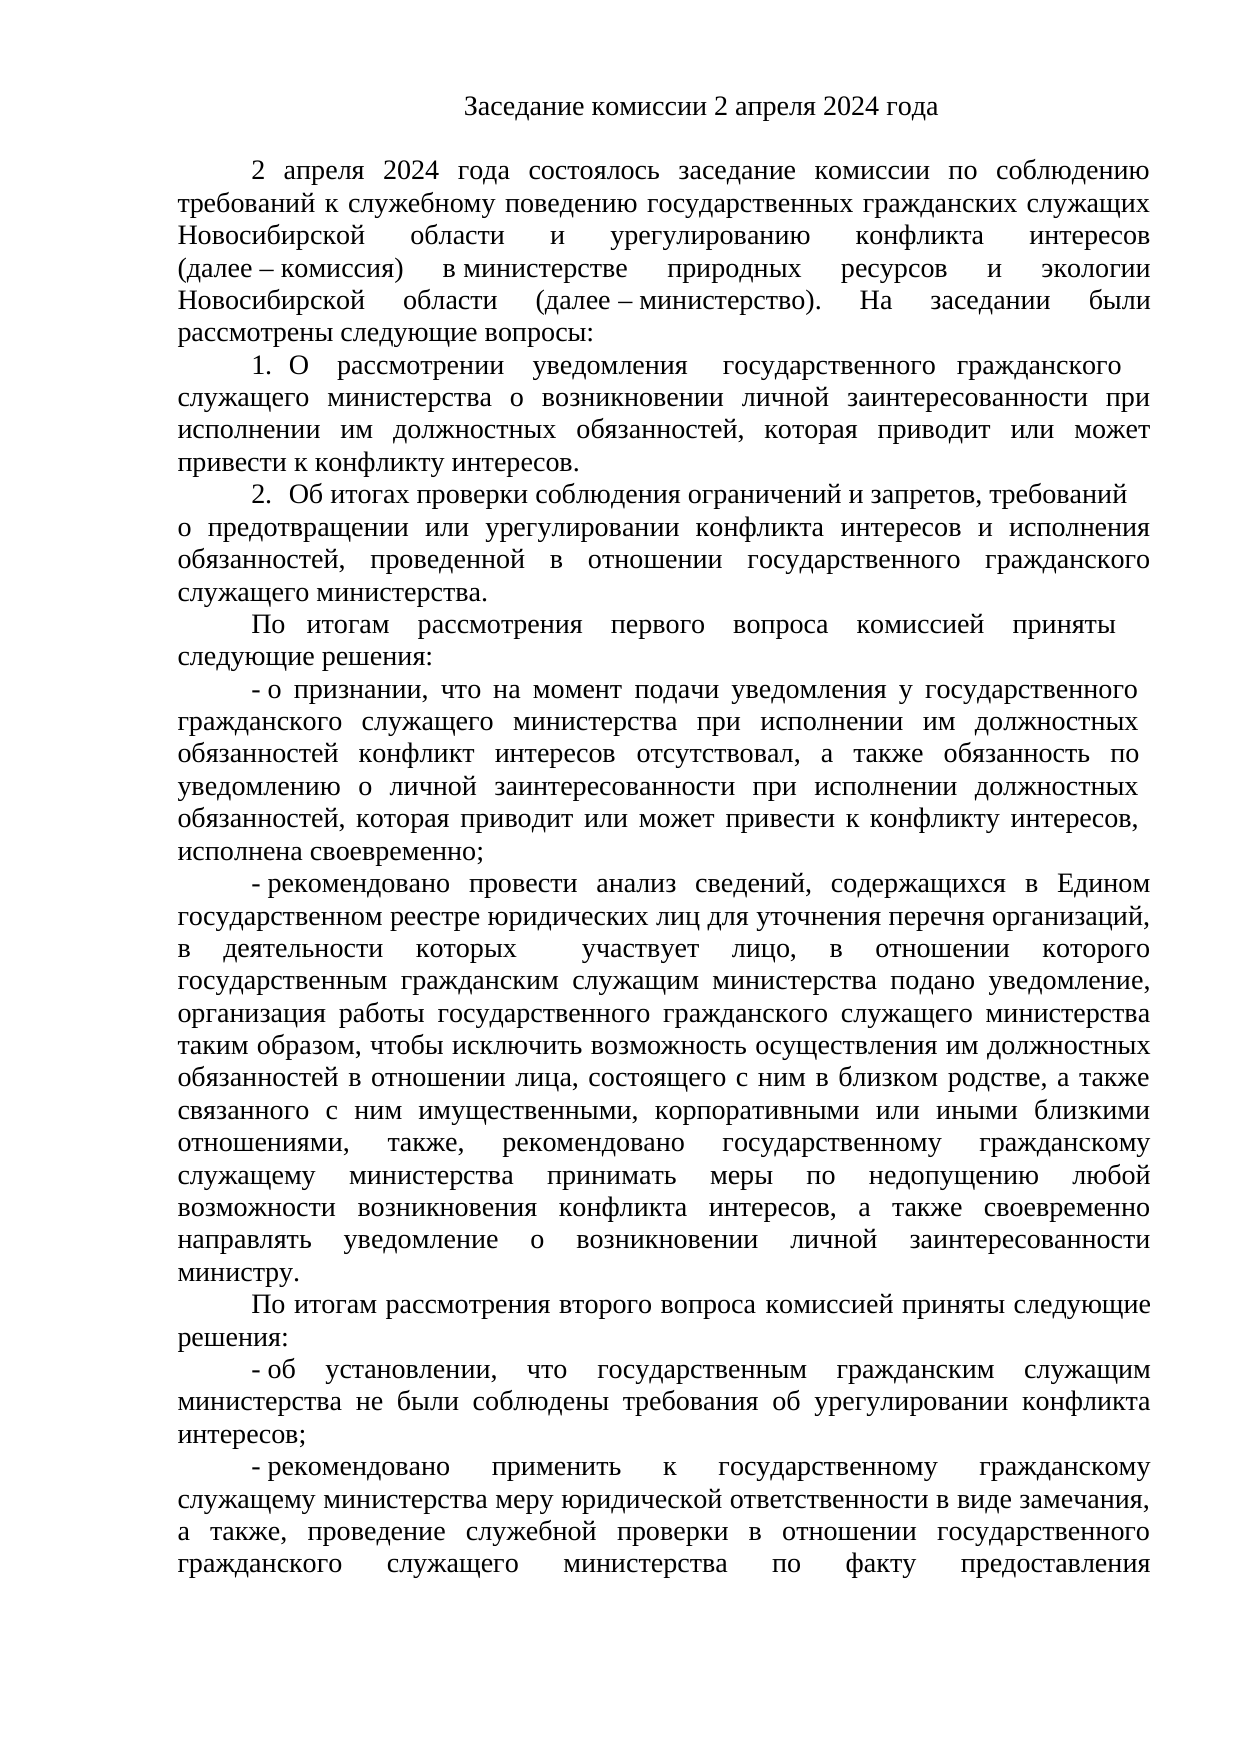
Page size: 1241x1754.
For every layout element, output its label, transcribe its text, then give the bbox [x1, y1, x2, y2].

text - о признании, что на момент подачи уведомления у государственного гражданского служащего министерства при исполнении им должностных обязанностей конфликт интересов отсутствовал, а также обязанность по уведомлению о личной заинтересованности при исполнении должностных обязанностей, которая приводит или может привести к конфликту интересов, исполнена своевременно; [177, 672, 1140, 866]
list Об итогах проверки соблюдения ограничений и запретов, требований [251, 477, 1152, 510]
text следующие решения: [177, 639, 1152, 672]
text Заседание комиссии 2 апреля 2024 года [177, 89, 1152, 121]
text 2 апреля 2024 года состоялось заседание комиссии по соблюдению требований к служебному поведению государственных гражданских служащих Новосибирской области и урегулированию конфликта интересов (далее ‒ комиссия) в министерстве природных ресурсов и экологии Новосибирской области (далее ‒ министерство). На заседании были рассмотрены следующие вопросы: [177, 153, 1152, 348]
text - об установлении, что государственным гражданским служащим министерства не были соблюдены требования об урегулировании конфликта интересов; [177, 1352, 1152, 1449]
text служащего министерства о возникновении личной заинтересованности при исполнении им должностных обязанностей, которая приводит или может привести к конфликту интересов. [177, 380, 1152, 477]
text По итогам рассмотрения второго вопроса комиссией приняты следующие решения: [177, 1287, 1152, 1352]
text - рекомендовано провести анализ сведений, содержащихся в Едином государственном реестре юридических лиц для уточнения перечня организаций, в деятельности которых участвует лицо, в отношении которого государственным гражданским служащим министерства подано уведомление, организация работы государственного гражданского служащего министерства таким образом, чтобы исключить возможность осуществления им должностных обязанностей в отношении лица, состоящего с ним в близком родстве, а также связанного с ним имущественными, корпоративными или иными близкими отношениями, также, рекомендовано государственному гражданскому служащему министерства принимать меры по недопущению любой возможности возникновения конфликта интересов, а также своевременно направлять уведомление о возникновении личной заинтересованности министру. [177, 866, 1152, 1287]
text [177, 1449, 1152, 1579]
list О рассмотрении уведомления государственного гражданского [251, 348, 1152, 380]
text о предотвращении или урегулировании конфликта интересов и исполнения обязанностей, проведенной в отношении государственного гражданского служащего министерства. [177, 510, 1152, 607]
text По итогам рассмотрения первого вопроса комиссией приняты [251, 607, 1152, 639]
